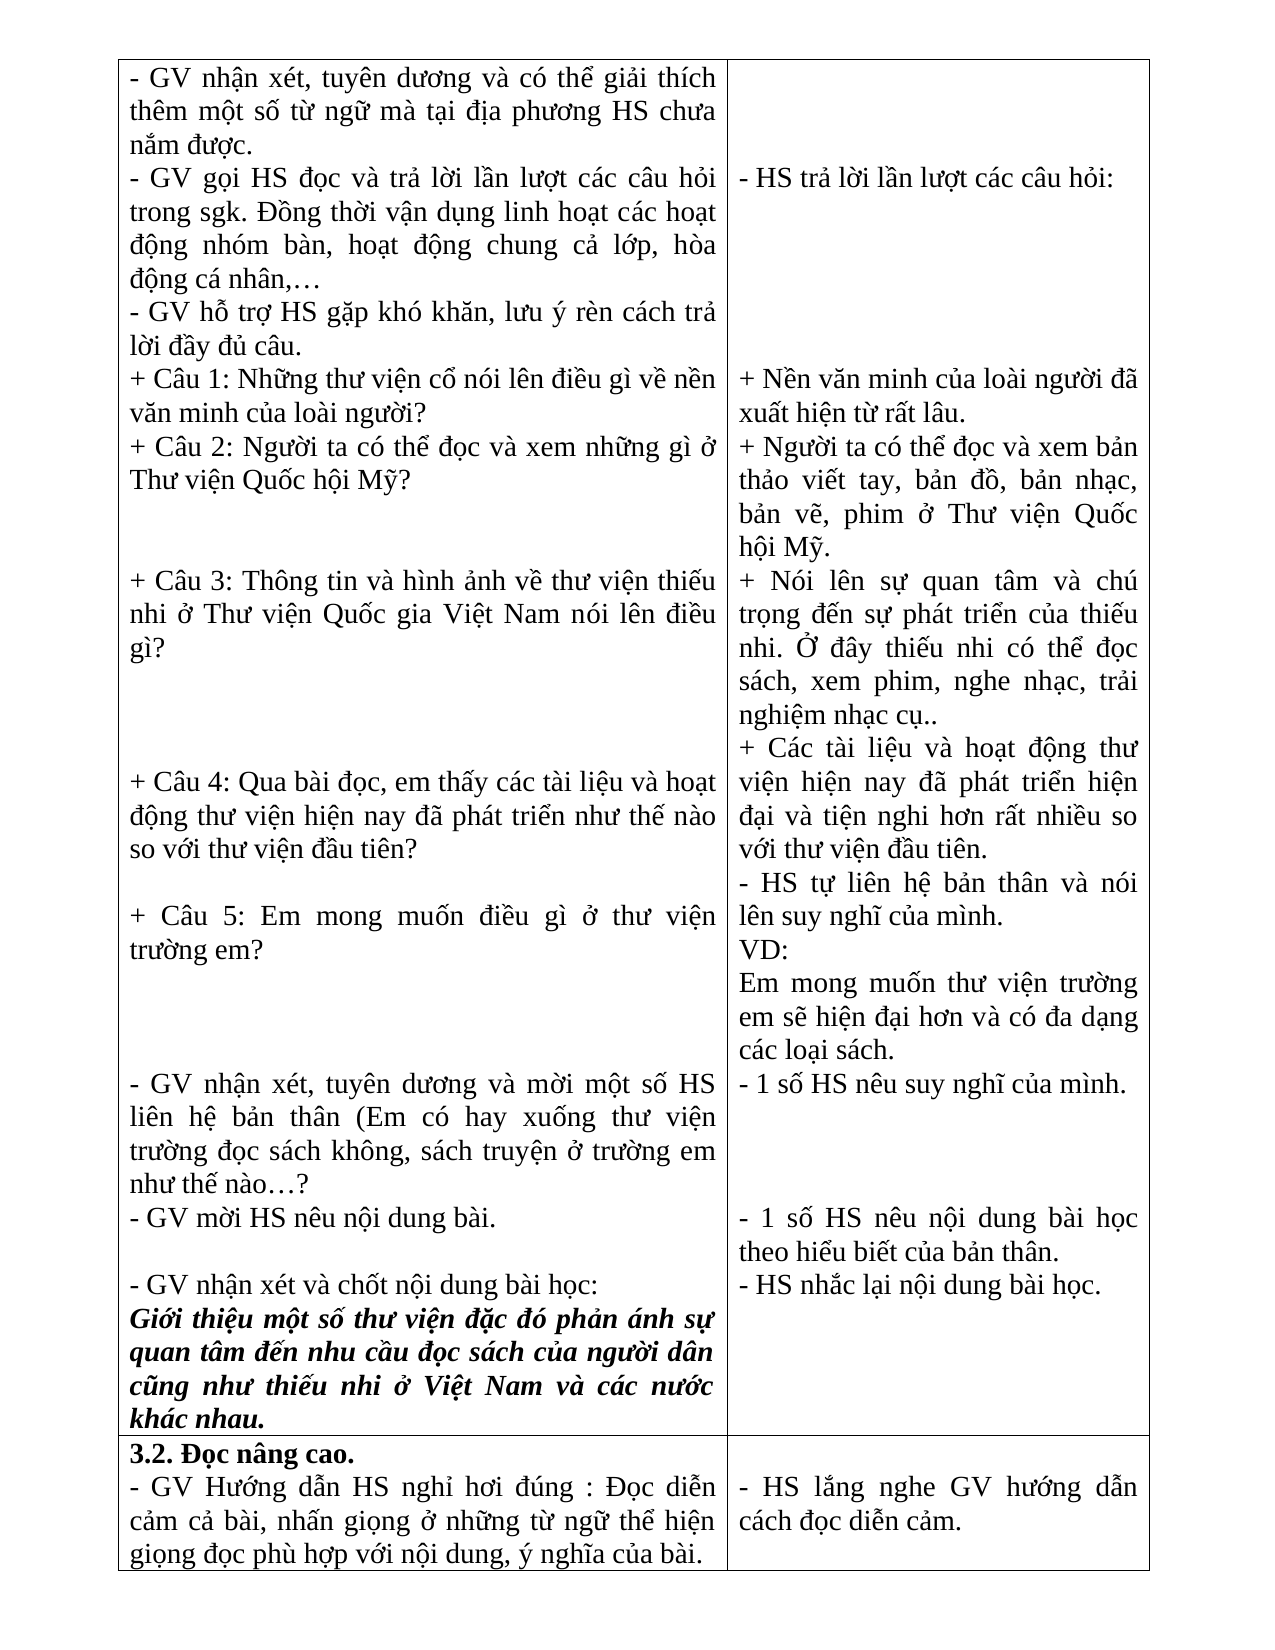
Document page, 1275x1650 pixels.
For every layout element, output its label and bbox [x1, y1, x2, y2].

table_cell [119, 60, 727, 1435]
table_cell [728, 1436, 1149, 1570]
table_cell [728, 60, 1149, 1435]
table_cell [119, 1436, 727, 1570]
